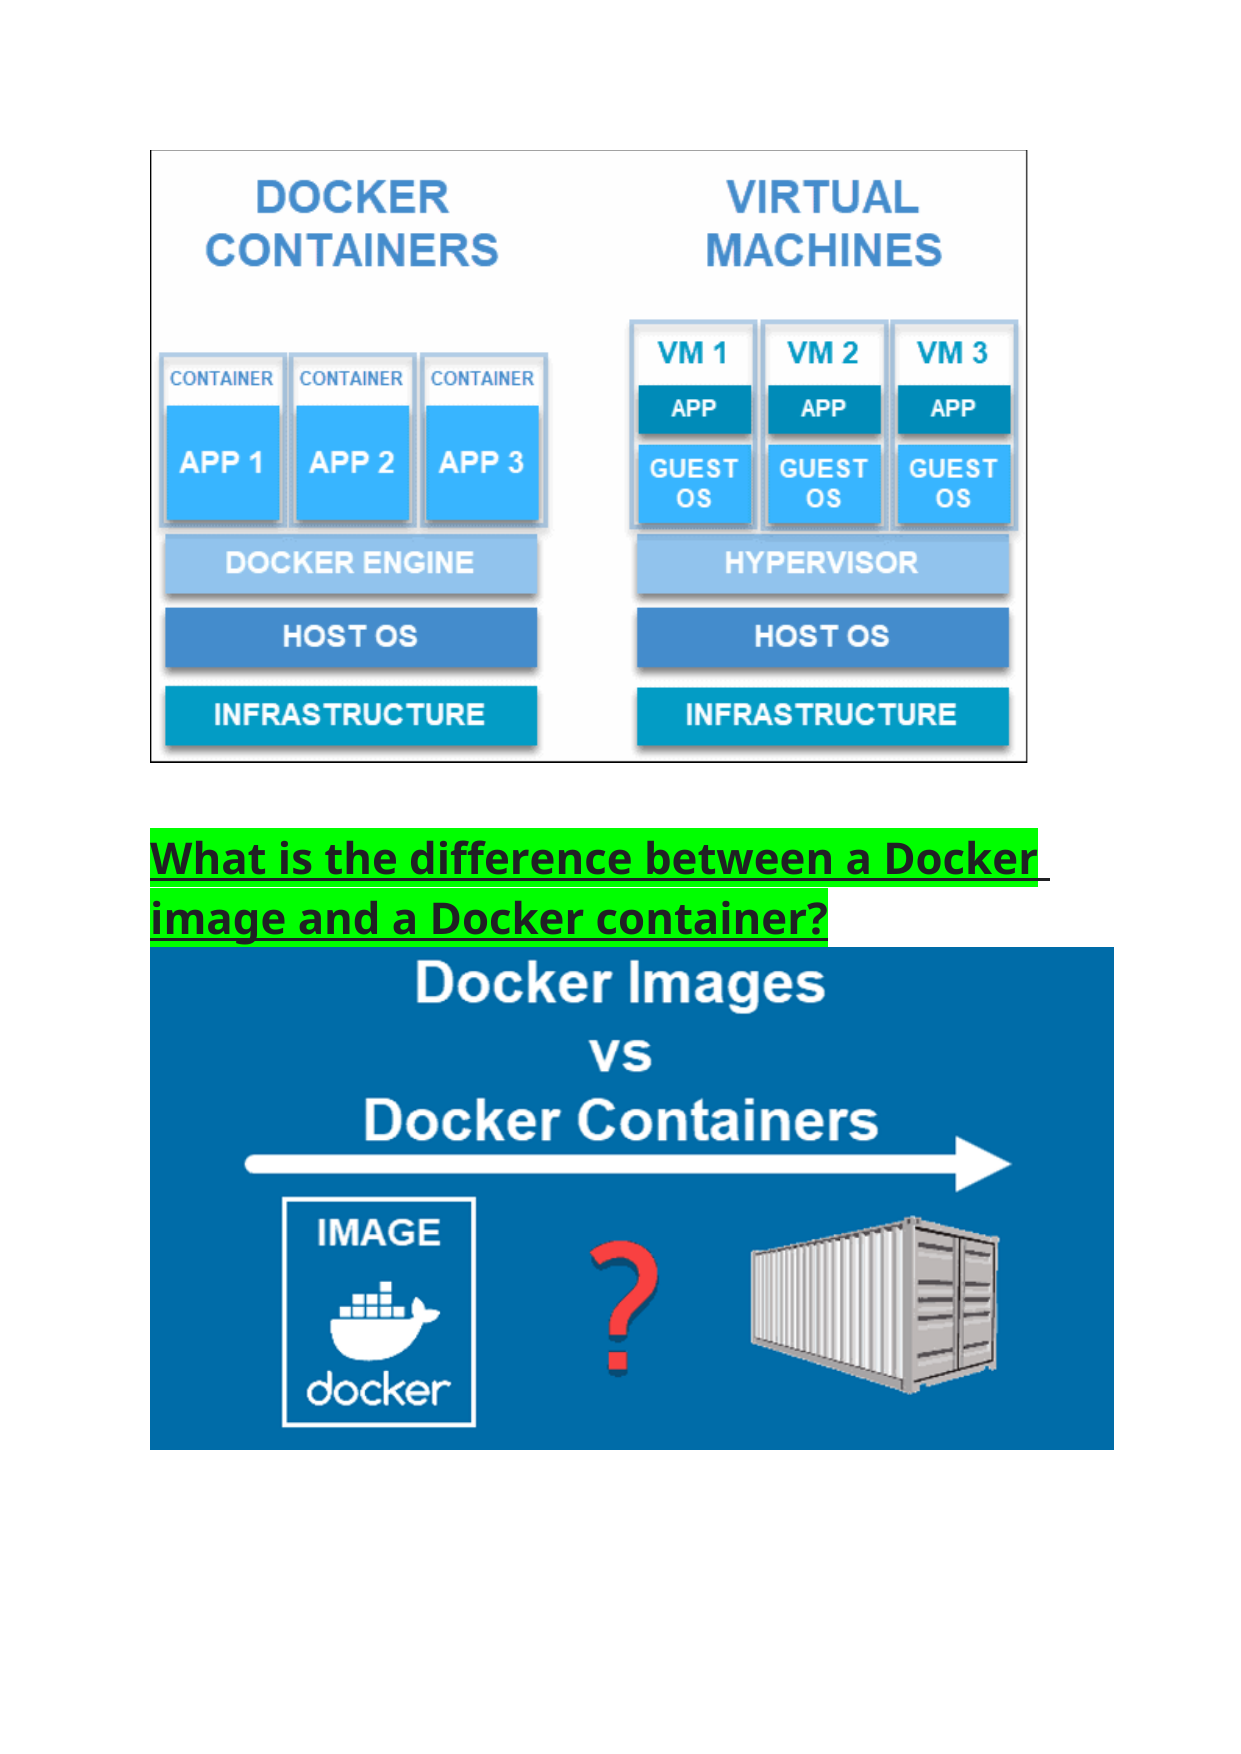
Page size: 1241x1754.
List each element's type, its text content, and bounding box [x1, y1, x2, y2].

picture [150, 947, 1114, 1450]
subtitle What is the difference between a Docker image and a Docker container? [150, 828, 1090, 947]
picture [150, 150, 1028, 763]
